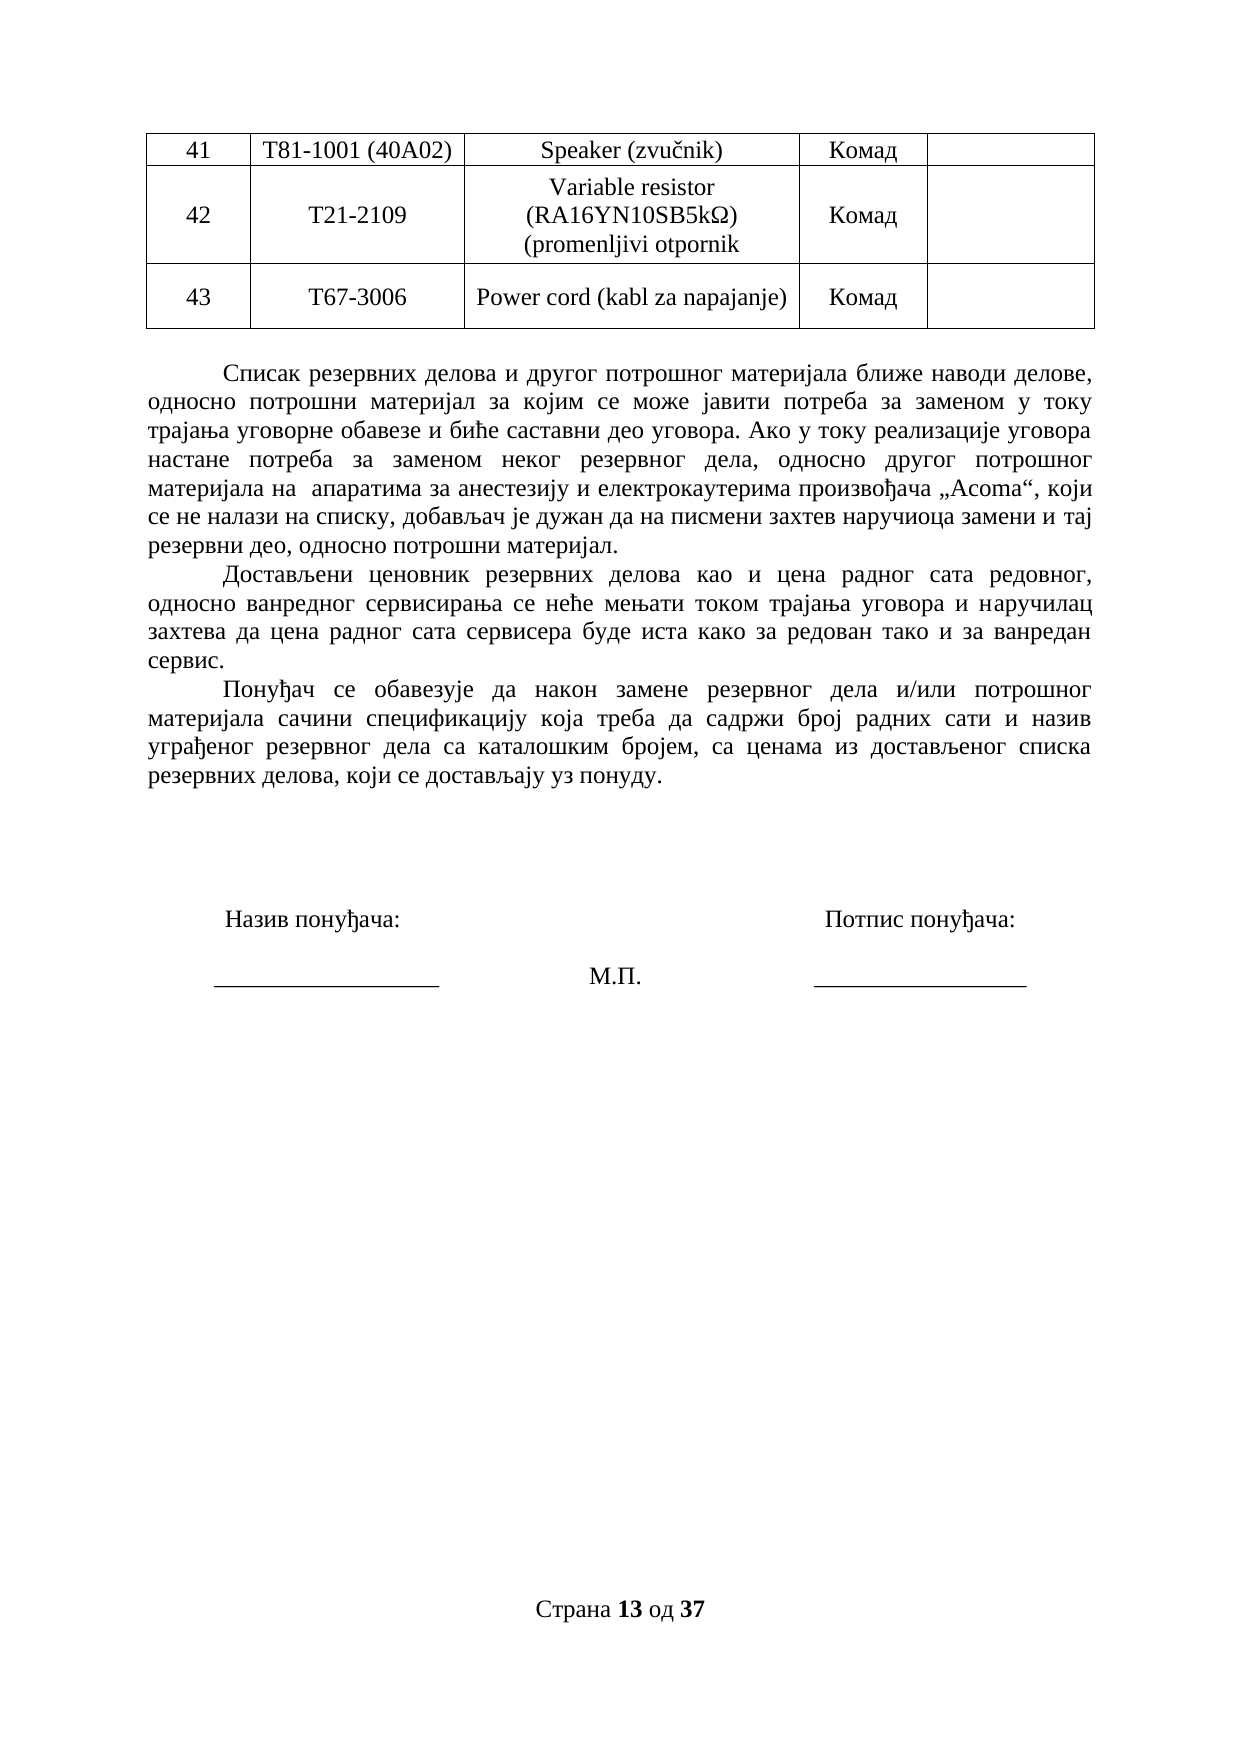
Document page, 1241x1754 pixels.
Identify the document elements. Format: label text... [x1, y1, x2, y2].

table_cell Комад [800, 134, 927, 165]
text Достављени ценовник резервних делова као и цена радног сата редовног, односно ванредног сервисирања се неће мењати током трајања уговора и наручилац захтева да цена радног сата сервисера буде иста како за редован тако и за ванредан сервис. [148, 559, 1092, 674]
table_cell 42 [147, 166, 250, 263]
table_cell T21-2109 [251, 166, 464, 263]
table_cell Speaker (zvučnik) [465, 134, 799, 165]
table_cell Комад [800, 264, 927, 328]
table_cell T67-3006 [251, 264, 464, 328]
text __________________ М.П. _________________ [148, 961, 1092, 990]
text Списак резервних делова и другог потрошног материјала ближе наводи делове, односно потрошни материјал за којим се може јавити потреба за заменом у току трајања уговорне обавезе и биће саставни део уговора. Ако у току реализације уговора настане потреба за заменом неког резервног дела, односно другог потрошног материјала на апаратима за анестезију и електрокаутерима произвођача „Acoma“, који се не налази на списку, добављач је дужан да на писмени захтев наручиоца замени и тај резервни део, односно потрошни материјал. [148, 358, 1092, 559]
table_cell 41 [147, 134, 250, 165]
table_cell T81-1001 (40A02) [251, 134, 464, 165]
table_cell Комад [800, 166, 927, 263]
table_cell Power cord (kabl za napajanje) [465, 264, 799, 328]
table_cell 43 [147, 264, 250, 328]
table_cell Variable resistor (RA16YN10SB5kΩ) (promenljivi otpornik [465, 166, 799, 263]
table_cell [928, 166, 1094, 263]
table_cell [928, 134, 1094, 165]
text Понуђач се обавезује да након замене резервног дела и/или потрошног материјала сачини спецификацију која треба да садржи број радних сати и назив уграђеног резервног дела са каталошким бројем, са ценама из достављеног списка резервних делова, који се достављају уз понуду. [148, 674, 1092, 789]
text Назив понуђача: Потпис понуђача: [148, 904, 1092, 933]
table_cell [928, 264, 1094, 328]
